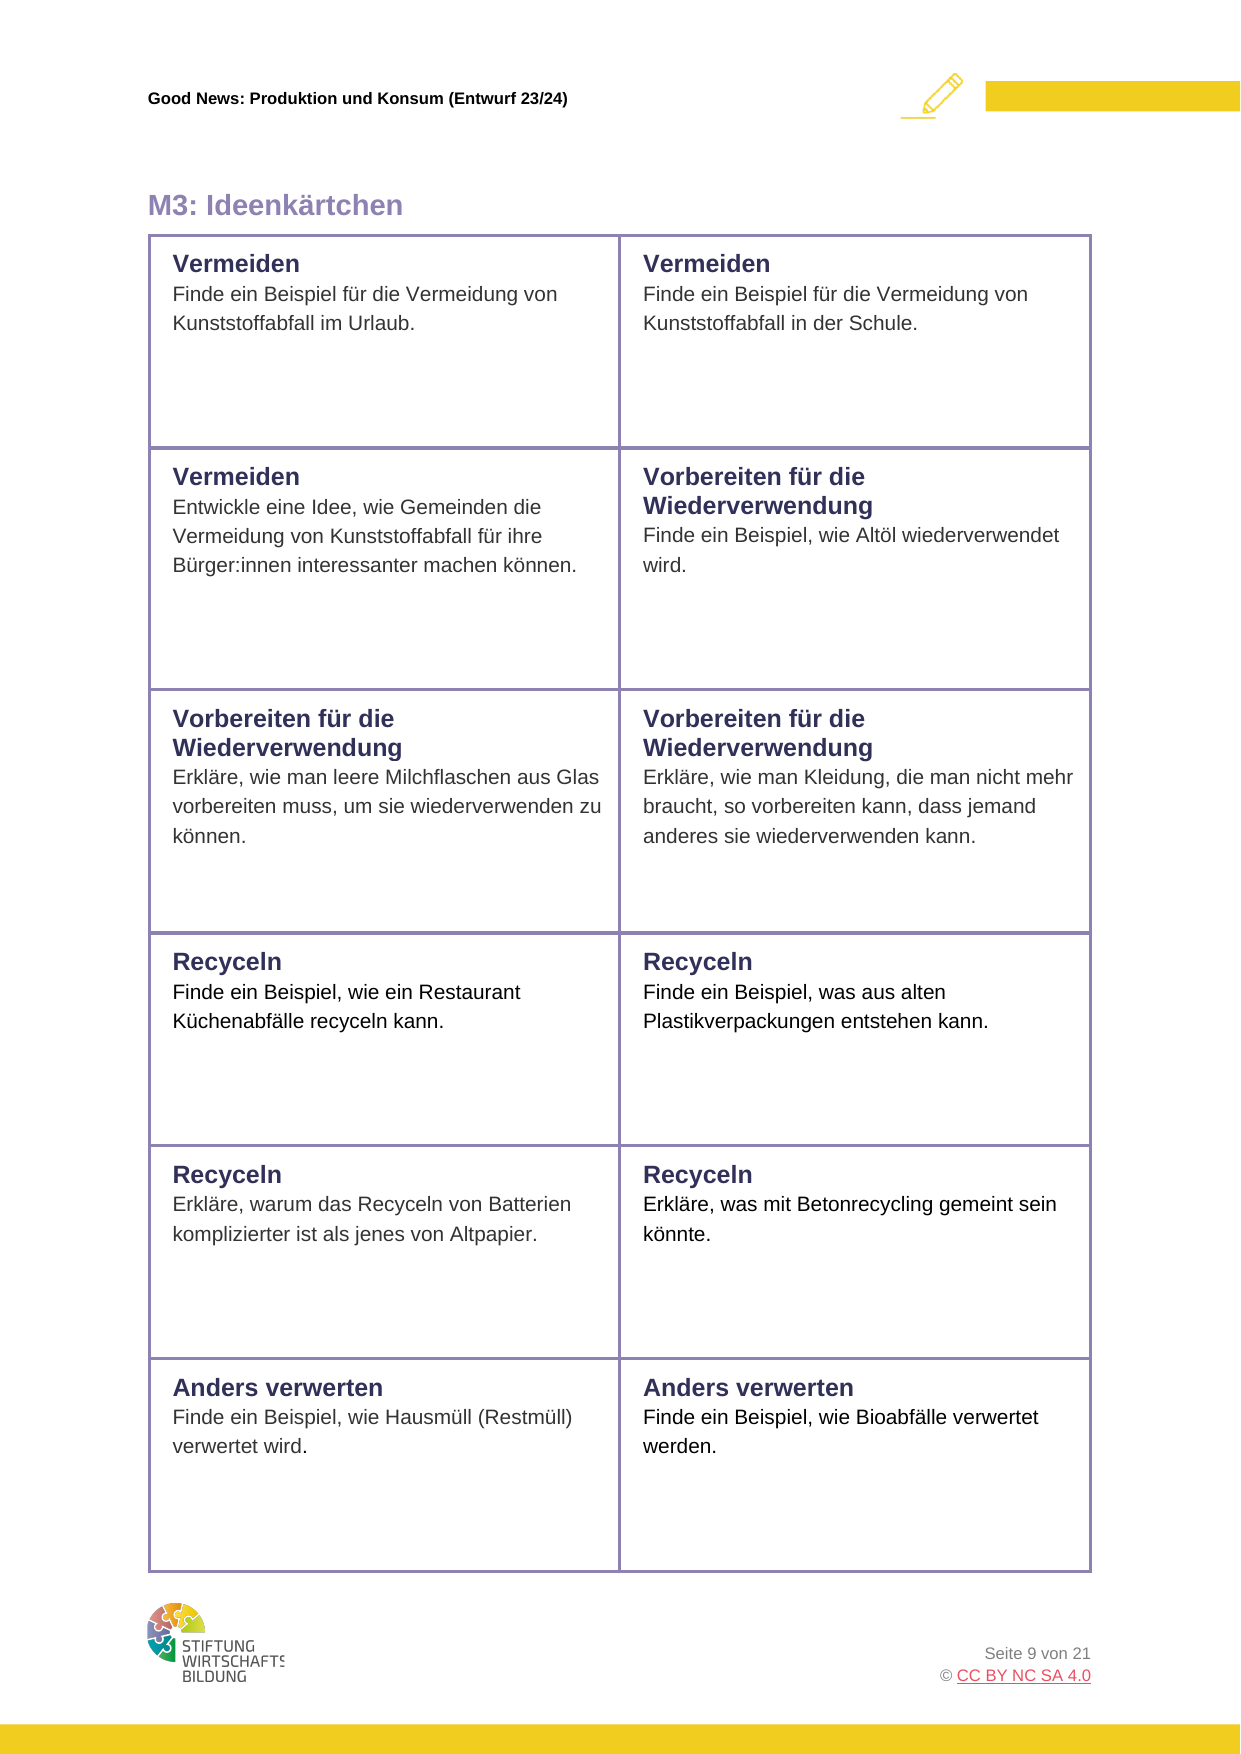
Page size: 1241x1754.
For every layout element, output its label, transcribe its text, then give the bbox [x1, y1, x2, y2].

subtitle M3: Ideenkärtchen [148, 188, 1093, 221]
table_header Vermeiden Finde ein Beispiel für die Vermeidung von Kunststoffabfall in der Schule. [621, 237, 1089, 446]
table_cell Anders verwerten Finde ein Beispiel, wie Bioabfälle verwertet werden. [621, 1360, 1089, 1569]
picture [146, 1602, 285, 1682]
table_cell Vermeiden Entwickle eine Idee, wie Gemeinden die Vermeidung von Kunststoffabfall für ihre Bürger:innen interessanter machen können. [151, 450, 618, 688]
table_cell Anders verwerten Finde ein Beispiel, wie Hausmüll (Restmüll) verwertet wird. [151, 1360, 618, 1569]
table_cell Vorbereiten für die Wiederverwendung Erkläre, wie man Kleidung, die man nicht mehr braucht, so vorbereiten kann, dass jemand anderes sie wiederverwenden kann. [621, 691, 1089, 931]
table_cell Vorbereiten für die Wiederverwendung Finde ein Beispiel, wie Altöl wiederverwendet wird. [621, 450, 1089, 688]
picture [898, 62, 965, 129]
table_cell Recyceln Finde ein Beispiel, wie ein Restaurant Küchenabfälle recyceln kann. [151, 935, 618, 1144]
table_cell Recyceln Erkläre, was mit Betonrecycling gemeint sein könnte. [621, 1147, 1089, 1357]
table_cell Vorbereiten für die Wiederverwendung Erkläre, wie man leere Milchflaschen aus Glas vorbereiten muss, um sie wiederverwenden zu können. [151, 691, 618, 931]
table_cell Recyceln Finde ein Beispiel, was aus alten Plastikverpackungen entstehen kann. [621, 935, 1089, 1144]
table_cell Recyceln Erkläre, warum das Recyceln von Batterien komplizierter ist als jenes von Altpapier. [151, 1147, 618, 1357]
table_header Vermeiden Finde ein Beispiel für die Vermeidung von Kunststoffabfall im Urlaub. [151, 237, 618, 446]
